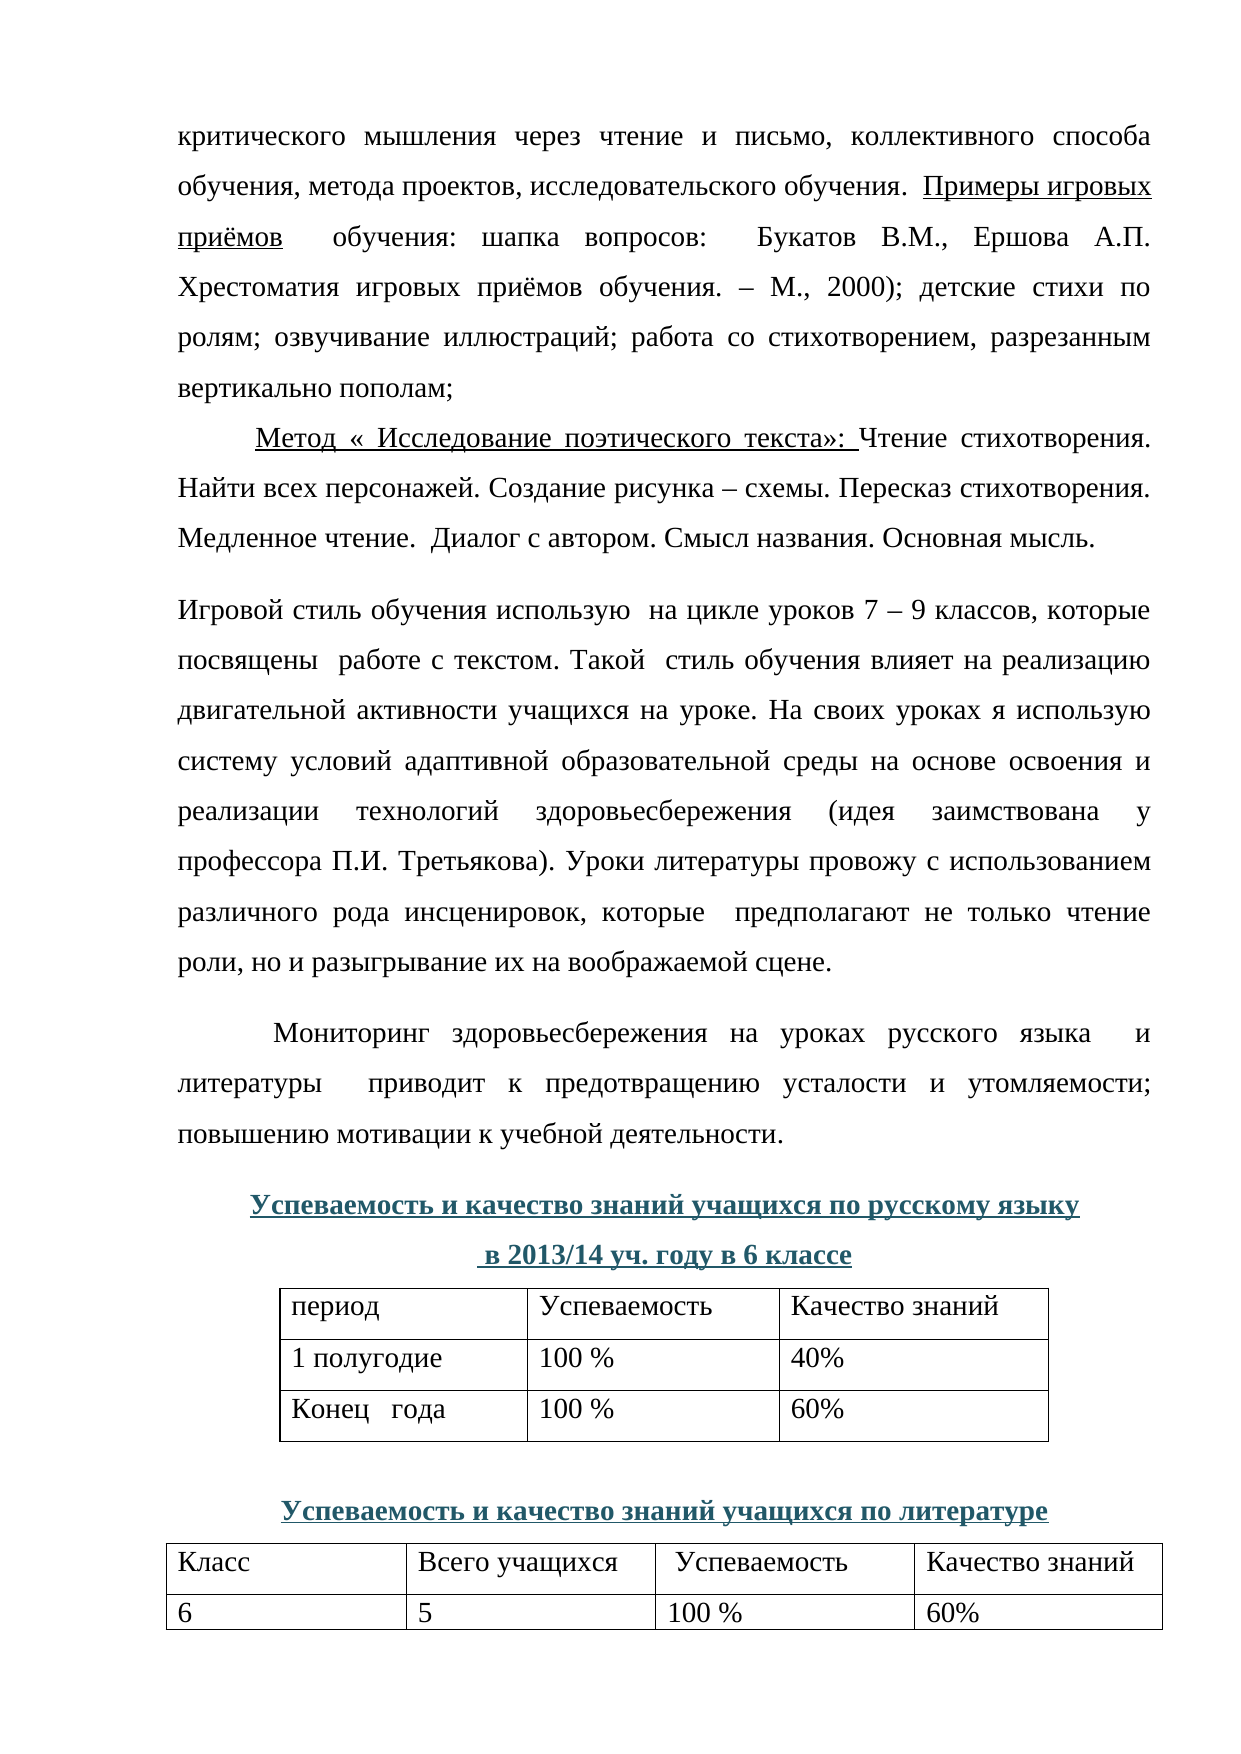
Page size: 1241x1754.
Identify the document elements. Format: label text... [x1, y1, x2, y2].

table_cell 40% [780, 1340, 1048, 1390]
table_cell 1 полугодие [281, 1340, 527, 1390]
table_cell 100 % [528, 1340, 779, 1390]
table_header Всего учащихся [407, 1544, 655, 1594]
table_header Класс [167, 1544, 406, 1594]
subtitle Успеваемость и качество знаний учащихся по русскому языку [177, 1187, 1152, 1220]
table_cell 60% [780, 1391, 1048, 1441]
table_cell 100 % [656, 1595, 914, 1629]
table_header Качество знаний [780, 1289, 1048, 1339]
table_cell 60% [915, 1595, 1162, 1629]
text Мониторинг здоровьесбережения на уроках русского языка и литературы приводит к предотвращению усталости и утомляемости; повышению мотивации к учебной деятельности. [177, 1015, 1152, 1149]
subtitle в 2013/14 уч. году в 6 классе [177, 1237, 1152, 1271]
table_header Качество знаний [915, 1544, 1162, 1594]
text Метод « Исследование поэтического текста»: Чтение стихотворения. Найти всех персонажей. Создание рисунка – схемы. Пересказ стихотворения. Медленное чтение. Диалог с автором. Смысл названия. Основная мысль. [177, 420, 1152, 554]
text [177, 118, 1152, 403]
subtitle Успеваемость и качество знаний учащихся по литературе [177, 1493, 1152, 1526]
table_cell 5 [407, 1595, 655, 1629]
table_header Успеваемость [528, 1289, 779, 1339]
table_header Успеваемость [656, 1544, 914, 1594]
table_header период [281, 1289, 527, 1339]
table_cell 100 % [528, 1391, 779, 1441]
table_cell 6 [167, 1595, 406, 1629]
table_cell Конец года [281, 1391, 527, 1441]
text Игровой стиль обучения использую на цикле уроков 7 – 9 классов, которые посвящены работе с текстом. Такой стиль обучения влияет на реализацию двигательной активности учащихся на уроке. На своих уроках я использую систему условий адаптивной образовательной среды на основе освоения и реализации технологий здоровьесбережения (идея заимствована у профессора П.И. Третьякова). Уроки литературы провожу с использованием различного рода инсценировок, которые предполагают не только чтение роли, но и разыгрывание их на воображаемой сцене. [177, 592, 1152, 977]
